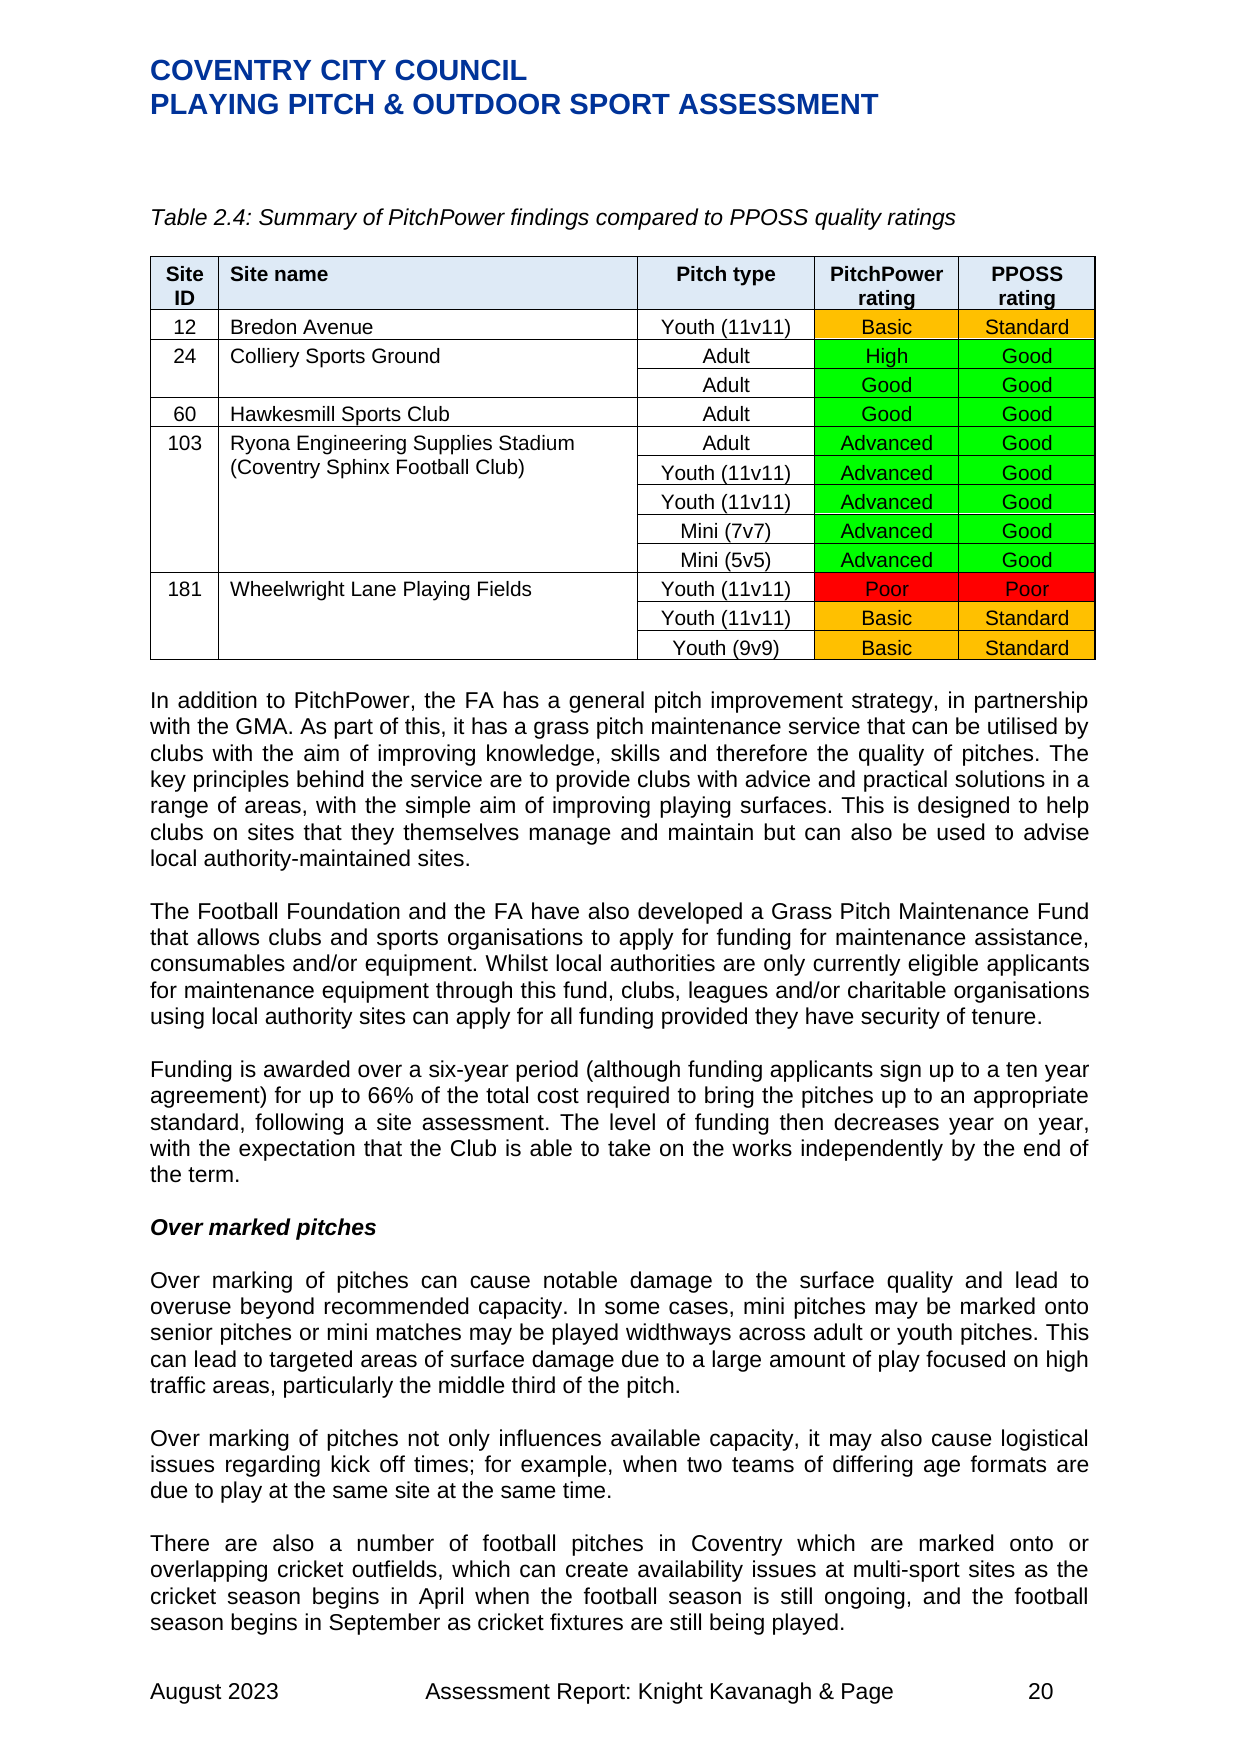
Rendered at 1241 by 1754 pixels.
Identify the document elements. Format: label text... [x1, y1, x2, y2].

table_cell Mini (5v5) [638, 544, 814, 572]
table_cell Youth (11v11) [638, 485, 814, 513]
table_cell 24 [151, 340, 218, 397]
table_cell Standard [959, 310, 1094, 338]
table_cell Good [959, 515, 1094, 543]
table_header Site ID [151, 257, 218, 309]
table_cell Standard [959, 602, 1094, 630]
table_cell Advanced [815, 515, 958, 543]
table_header PPOSS rating [959, 257, 1094, 309]
table_cell Advanced [815, 485, 958, 513]
table_cell 103 [151, 427, 218, 572]
table_cell Ryona Engineering Supplies Stadium (Coventry Sphinx Football Club) [219, 427, 637, 572]
table_header Pitch type [638, 257, 814, 309]
table_cell Good [959, 456, 1094, 484]
table_cell 60 [151, 398, 218, 426]
table_cell Advanced [815, 544, 958, 572]
table_cell Youth (11v11) [638, 310, 814, 338]
text Over marking of pitches can cause notable damage to the surface quality and lead to overuse beyond recommended capacity. In some cases, mini pitches may be marked onto senior pitches or mini matches may be played widthways across adult or youth pitches. This can lead to targeted areas of surface damage due to a large amount of play focused on high traffic areas, particularly the middle third of the pitch. [150, 1267, 1090, 1398]
text The Football Foundation and the FA have also developed a Grass Pitch Maintenance Fund that allows clubs and sports organisations to apply for funding for maintenance assistance, consumables and/or equipment. Whilst local authorities are only currently eligible applicants for maintenance equipment through this fund, clubs, leagues and/or charitable organisations using local authority sites can apply for all funding provided they have security of tenure. [150, 898, 1090, 1029]
table_cell Advanced [815, 456, 958, 484]
table_cell High [815, 340, 958, 368]
text In addition to PitchPower, the FA has a general pitch improvement strategy, in partnership with the GMA. As part of this, it has a grass pitch maintenance service that can be utilised by clubs with the aim of improving knowledge, skills and therefore the quality of pitches. The key principles behind the service are to provide clubs with advice and practical solutions in a range of areas, with the simple aim of improving playing surfaces. This is designed to help clubs on sites that they themselves manage and maintain but can also be used to advise local authority-maintained sites. [150, 687, 1090, 871]
table_cell Good [959, 427, 1094, 455]
table_cell Good [959, 544, 1094, 572]
table_cell Bredon Avenue [219, 310, 637, 338]
table_cell Good [959, 398, 1094, 426]
table_cell Good [959, 485, 1094, 513]
table_cell Colliery Sports Ground [219, 340, 637, 397]
table_cell Adult [638, 427, 814, 455]
table_cell Hawkesmill Sports Club [219, 398, 637, 426]
table_cell Youth (9v9) [638, 631, 814, 659]
table_cell Adult [638, 340, 814, 368]
table_cell 12 [151, 310, 218, 338]
table_cell Youth (11v11) [638, 456, 814, 484]
table_cell Good [815, 398, 958, 426]
table_header PitchPower rating [815, 257, 958, 309]
table_cell Youth (11v11) [638, 573, 814, 601]
table_cell Adult [638, 369, 814, 397]
text Funding is awarded over a six-year period (although funding applicants sign up to a ten year agreement) for up to 66% of the total cost required to bring the pitches up to an appropriate standard, following a site assessment. The level of funding then decreases year on year, with the expectation that the Club is able to take on the works independently by the end of the term. [150, 1056, 1090, 1187]
table_cell Standard [959, 631, 1094, 659]
text There are also a number of football pitches in Coventry which are marked onto or overlapping cricket outfields, which can create availability issues at multi-sport sites as the cricket season begins in April when the football season is still ongoing, and the football season begins in September as cricket fixtures are still being played. [150, 1530, 1090, 1636]
table_cell Basic [815, 602, 958, 630]
table_cell Poor [815, 573, 958, 601]
table_cell Advanced [815, 427, 958, 455]
table_cell Good [959, 340, 1094, 368]
text Table 2.4: Summary of PitchPower findings compared to PPOSS quality ratings [150, 203, 1090, 230]
table_cell Basic [815, 631, 958, 659]
table_cell Youth (11v11) [638, 602, 814, 630]
table_cell Good [815, 369, 958, 397]
table_cell 181 [151, 573, 218, 659]
text Over marking of pitches not only influences available capacity, it may also cause logistical issues regarding kick off times; for example, when two teams of differing age formats are due to play at the same site at the same time. [150, 1425, 1090, 1504]
text Over marked pitches [150, 1214, 1090, 1240]
table_cell Good [959, 369, 1094, 397]
table_cell Poor [959, 573, 1094, 601]
table_header Site name [219, 257, 637, 309]
table_cell Basic [815, 310, 958, 338]
table_cell Mini (7v7) [638, 515, 814, 543]
table_cell Wheelwright Lane Playing Fields [219, 573, 637, 659]
table_cell Adult [638, 398, 814, 426]
